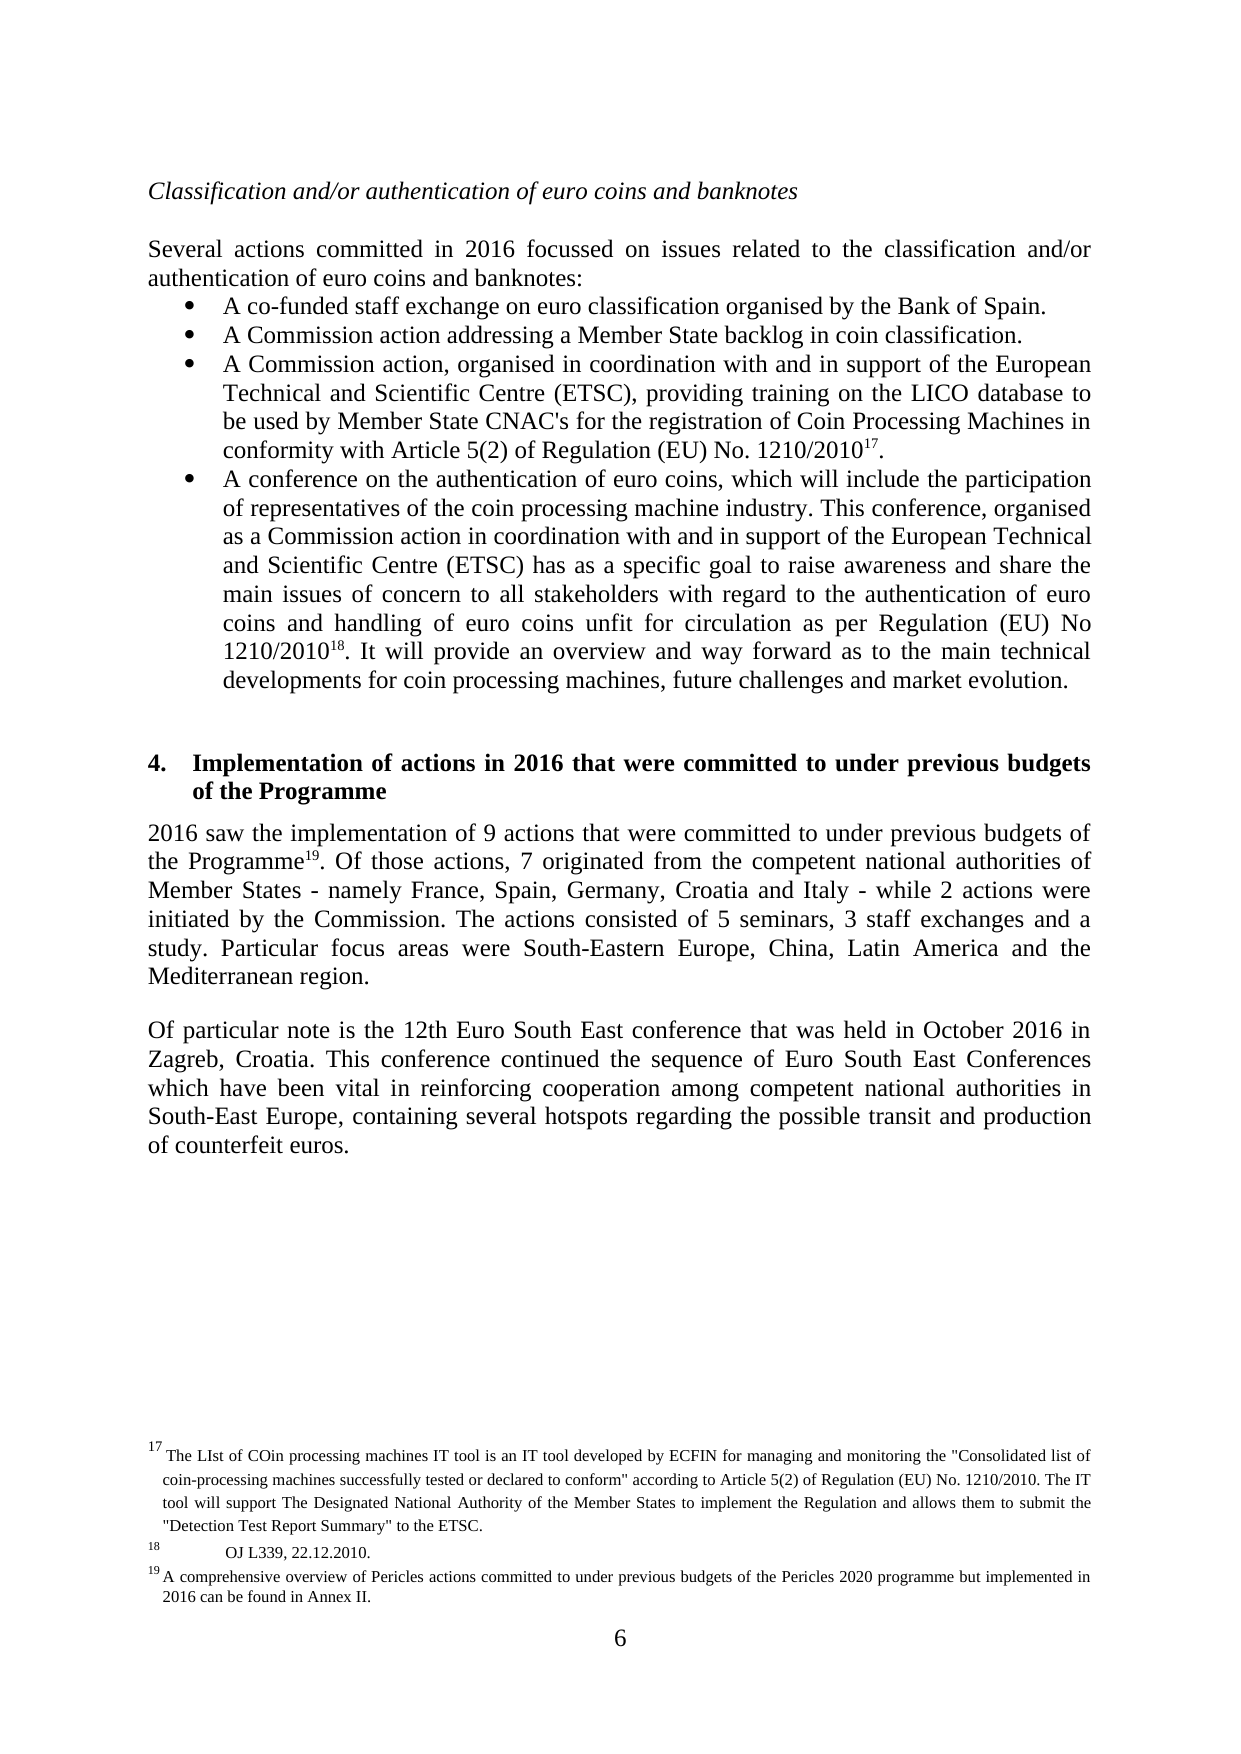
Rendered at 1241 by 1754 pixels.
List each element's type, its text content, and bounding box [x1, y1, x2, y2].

text Of particular note is the 12th Euro South East conference that was held in October 2016 in Zagreb, Croatia. This conference continued the sequence of Euro South East Conferences which have been vital in reinforcing cooperation among competent national authorities in South-East Europe, containing several hotspots regarding the possible transit and production of counterfeit euros. [148, 1015, 1092, 1159]
list A co-funded staff exchange on euro classification organised by the Bank of Spain. [185, 291, 1092, 320]
list Implementation of actions in 2016 that were committed to under previous budgets of the Programme [148, 748, 1092, 805]
text 2016 saw the implementation of 9 actions that were committed to under previous budgets of the Programme. Of those actions, 7 originated from the competent national authorities of Member States - namely France, Spain, Germany, Croatia and Italy - while 2 actions were initiated by the Commission. The actions consisted of 5 seminars, 3 staff exchanges and a study. Particular focus areas were South-Eastern Europe, China, Latin America and the Mediterranean region. [148, 818, 1092, 990]
list A Commission action, organised in coordination with and in support of the European Technical and Scientific Centre (ETSC), providing training on the LICO database to be used by Member State CNAC's for the registration of Coin Processing Machines in conformity with Article 5(2) of Regulation (EU) No. 1210/2010. [185, 349, 1092, 464]
text Several actions committed in 2016 focussed on issues related to the classification and/or authentication of euro coins and banknotes: [148, 234, 1092, 291]
text Classification and/or authentication of euro coins and banknotes [148, 176, 1092, 205]
list A Commission action addressing a Member State backlog in coin classification. [185, 320, 1092, 349]
list A conference on the authentication of euro coins, which will include the participation of representatives of the coin processing machine industry. This conference, organised as a Commission action in coordination with and in support of the European Technical and Scientific Centre (ETSC) has as a specific goal to raise awareness and share the main issues of concern to all stakeholders with regard to the authentication of euro coins and handling of euro coins unfit for circulation as per Regulation (EU) No 1210/2010. It will provide an overview and way forward as to the main technical developments for coin processing machines, future challenges and market evolution. [185, 464, 1092, 694]
